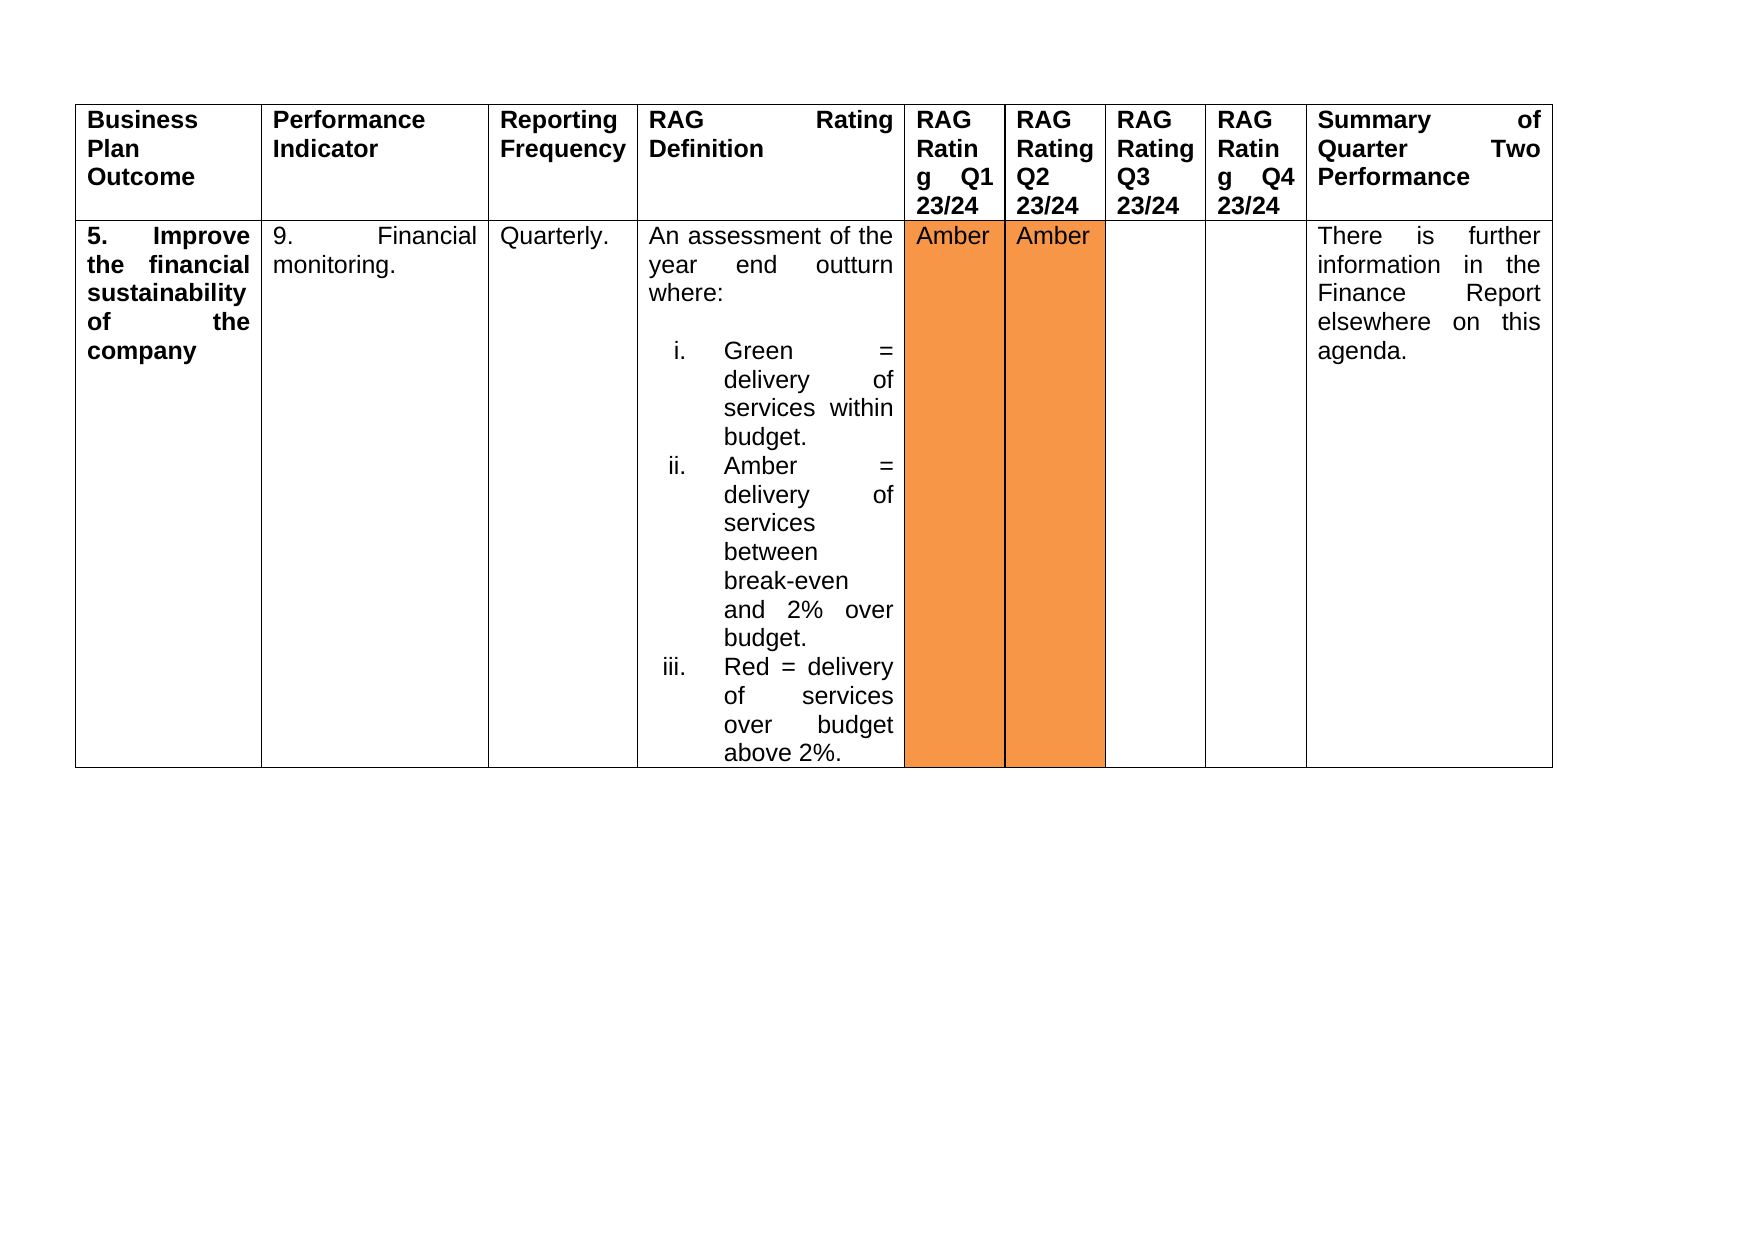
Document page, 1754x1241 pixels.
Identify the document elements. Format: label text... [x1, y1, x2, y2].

table_cell [1206, 221, 1306, 767]
table_cell Amber [1006, 221, 1105, 767]
table_header Performance Indicator [262, 105, 488, 220]
table_header RAG Rating Q2 23/24 [1006, 105, 1105, 220]
table_cell [1106, 221, 1205, 767]
table_header RAG Rating Definition [638, 105, 904, 220]
table_header RAG Rating Q4 23/24 [1206, 105, 1306, 220]
table_header RAG Rating Q1 23/24 [905, 105, 1004, 220]
table_cell Quarterly. [489, 221, 637, 767]
table_cell Amber [905, 221, 1004, 767]
table_cell An assessment of the year end outturn where: Green = delivery of services within budget. Amber = delivery of services between break-even and 2% over budget. Red = delivery of services over budget above 2%. [638, 221, 904, 767]
table_header Summary of Quarter Two Performance [1307, 105, 1552, 220]
table_header RAG Rating Q3 23/24 [1106, 105, 1205, 220]
table_header Reporting Frequency [489, 105, 637, 220]
table_header Business Plan Outcome [76, 105, 261, 220]
table_cell 9. Financial monitoring. [262, 221, 488, 767]
table_cell 5. Improve the financial sustainability of the company [76, 221, 261, 767]
table_cell There is further information in the Finance Report elsewhere on this agenda. [1307, 221, 1552, 767]
